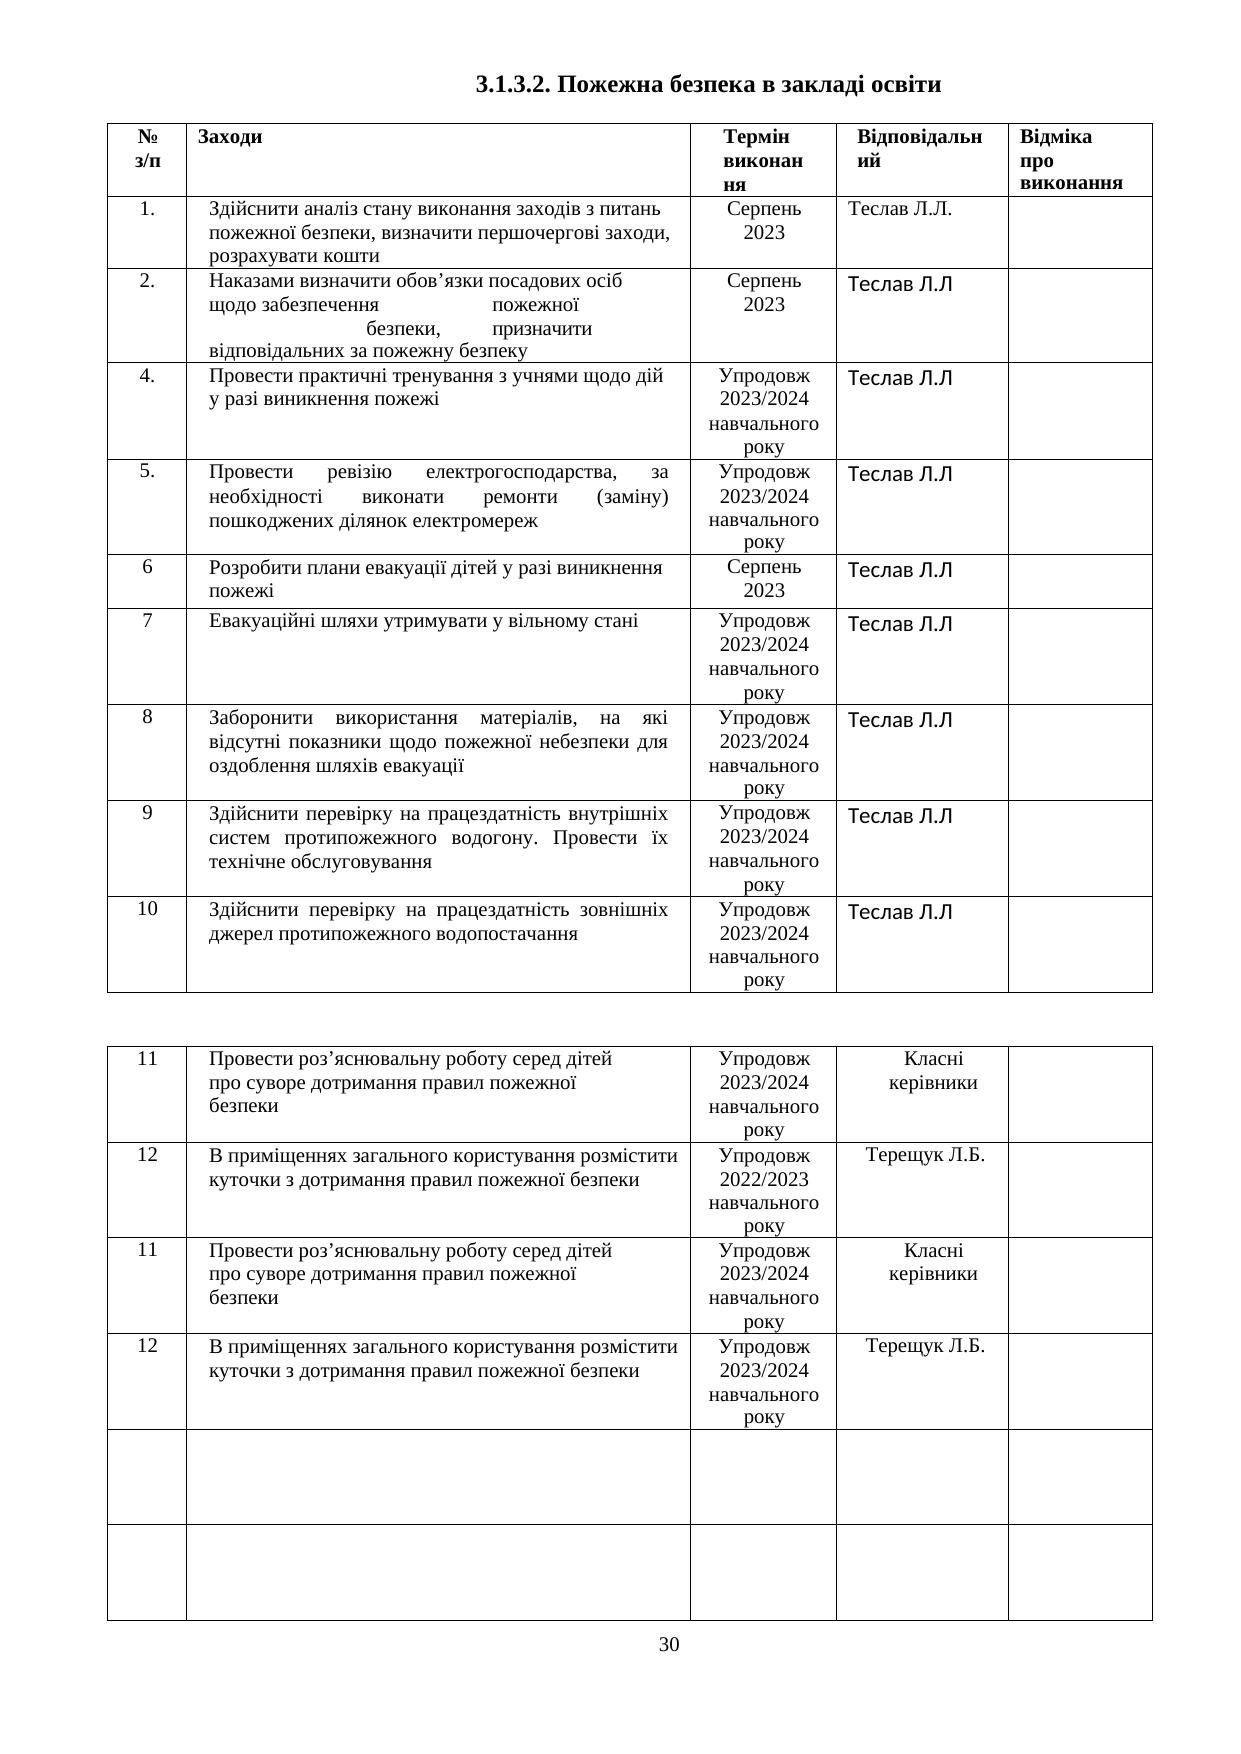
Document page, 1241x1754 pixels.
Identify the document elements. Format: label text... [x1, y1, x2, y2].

table_cell [1009, 897, 1152, 992]
table_cell 11 [108, 1238, 186, 1333]
table_cell [1009, 705, 1152, 800]
table_cell Упродовж 2023/2024 навчального року [691, 609, 836, 704]
table_cell Серпень 2023 [691, 269, 836, 362]
table_cell Упродовж 2023/2024 навчального року [691, 460, 836, 554]
table_cell [108, 1525, 186, 1620]
table_cell Упродовж 2023/2024 навчального року [691, 897, 836, 992]
table_cell [1009, 1334, 1152, 1429]
table_header Відміка про виконання [1009, 124, 1152, 196]
table_cell Серпень 2023 [691, 197, 836, 268]
table_cell Провести роз’яснювальну роботу серед дітей про суворе дотримання правил пожежної безпеки [187, 1238, 690, 1333]
table_cell [1009, 197, 1152, 268]
table_cell В приміщеннях загального користування розмістити куточки з дотримання правил пожежної безпеки [187, 1334, 690, 1429]
table_header Відповідальний [837, 124, 1008, 196]
table_cell 6 [108, 555, 186, 608]
table_cell [1009, 460, 1152, 554]
table_cell Терещук Л.Б. [837, 1334, 1008, 1429]
table_cell [1009, 801, 1152, 896]
table_cell Упродовж 2023/2024 навчального року [691, 1334, 836, 1429]
table_cell Провести ревізію електрогосподарства, за необхідності виконати ремонти (заміну) пошкоджених ділянок електромереж [187, 460, 690, 554]
table_cell Наказами визначити обов’язки посадових осіб щодо забезпечення пожежної безпеки, призначити відповідальних за пожежну безпеку [187, 269, 690, 362]
table_cell [1009, 363, 1152, 458]
table_cell Класні керівники [837, 1238, 1008, 1333]
table_cell Теслав Л.Л. [837, 197, 1008, 268]
table_cell Теслав Л.Л [837, 897, 1008, 992]
table_cell Здійснити аналіз стану виконання заходів з питань пожежної безпеки, визначити першочергові заходи, розрахувати кошти [187, 197, 690, 268]
table_cell Упродовж 2023/2024 навчального року [691, 363, 836, 458]
table_cell Теслав Л.Л [837, 609, 1008, 704]
table_cell [837, 1430, 1008, 1524]
table_cell [187, 1430, 690, 1524]
table_cell [691, 1525, 836, 1620]
table_header Упродовж 2023/2024 навчального року [691, 1047, 836, 1142]
table_cell Розробити плани евакуації дітей у разі виникнення пожежі [187, 555, 690, 608]
table_cell 2. [108, 269, 186, 362]
table_cell 1. [108, 197, 186, 268]
table_cell Теслав Л.Л [837, 460, 1008, 554]
table_cell 7 [108, 609, 186, 704]
table_cell Теслав Л.Л [837, 269, 1008, 362]
table_cell Теслав Л.Л [837, 801, 1008, 896]
table_header Провести роз’яснювальну роботу серед дітей про суворе дотримання правил пожежної безпеки [187, 1047, 690, 1142]
table_cell [1009, 609, 1152, 704]
table_cell Упродовж 2023/2024 навчального року [691, 1238, 836, 1333]
table_cell Серпень 2023 [691, 555, 836, 608]
table_cell [837, 1525, 1008, 1620]
table_header Класні керівники [837, 1047, 1008, 1142]
table_cell [1009, 1238, 1152, 1333]
table_header № з/п [108, 124, 186, 196]
table_cell 4. [108, 363, 186, 458]
table_cell [1009, 1143, 1152, 1237]
table_cell Теслав Л.Л [837, 705, 1008, 800]
table_cell [108, 1430, 186, 1524]
table_cell [1009, 1430, 1152, 1524]
table_cell Упродовж 2022/2023 навчального року [691, 1143, 836, 1237]
table_cell Здійснити перевірку на працездатність зовнішніх джерел протипожежного водопостачання [187, 897, 690, 992]
table_cell 9 [108, 801, 186, 896]
table_cell Теслав Л.Л [837, 363, 1008, 458]
table_cell [187, 1525, 690, 1620]
table_cell Упродовж 2023/2024 навчального року [691, 705, 836, 800]
table_cell Заборонити використання матеріалів, на які відсутні показники щодо пожежної небезпеки для оздоблення шляхів евакуації [187, 705, 690, 800]
table_cell Терещук Л.Б. [837, 1143, 1008, 1237]
table_cell 12 [108, 1334, 186, 1429]
table_cell Теслав Л.Л [837, 555, 1008, 608]
table_header Термін виконання [691, 124, 836, 196]
table_header Заходи [187, 124, 690, 196]
table_cell Упродовж 2023/2024 навчального року [691, 801, 836, 896]
table_cell [1009, 555, 1152, 608]
table_cell Евакуаційні шляхи утримувати у вільному стані [187, 609, 690, 704]
table_cell 8 [108, 705, 186, 800]
table_cell 12 [108, 1143, 186, 1237]
table_cell В приміщеннях загального користування розмістити куточки з дотримання правил пожежної безпеки [187, 1143, 690, 1237]
table_cell 10 [108, 897, 186, 992]
table_cell [691, 1430, 836, 1524]
table_cell [1009, 1525, 1152, 1620]
table_header 11 [108, 1047, 186, 1142]
table_cell Здійснити перевірку на працездатність внутрішніх систем протипожежного водогону. Провести їх технічне обслуговування [187, 801, 690, 896]
table_cell Провести практичні тренування з учнями щодо дій у разі виникнення пожежі [187, 363, 690, 458]
table_cell [1009, 269, 1152, 362]
table_header [1009, 1047, 1152, 1142]
table_cell 5. [108, 460, 186, 554]
list Пожежна безпека в закладі освіти [177, 69, 1240, 98]
